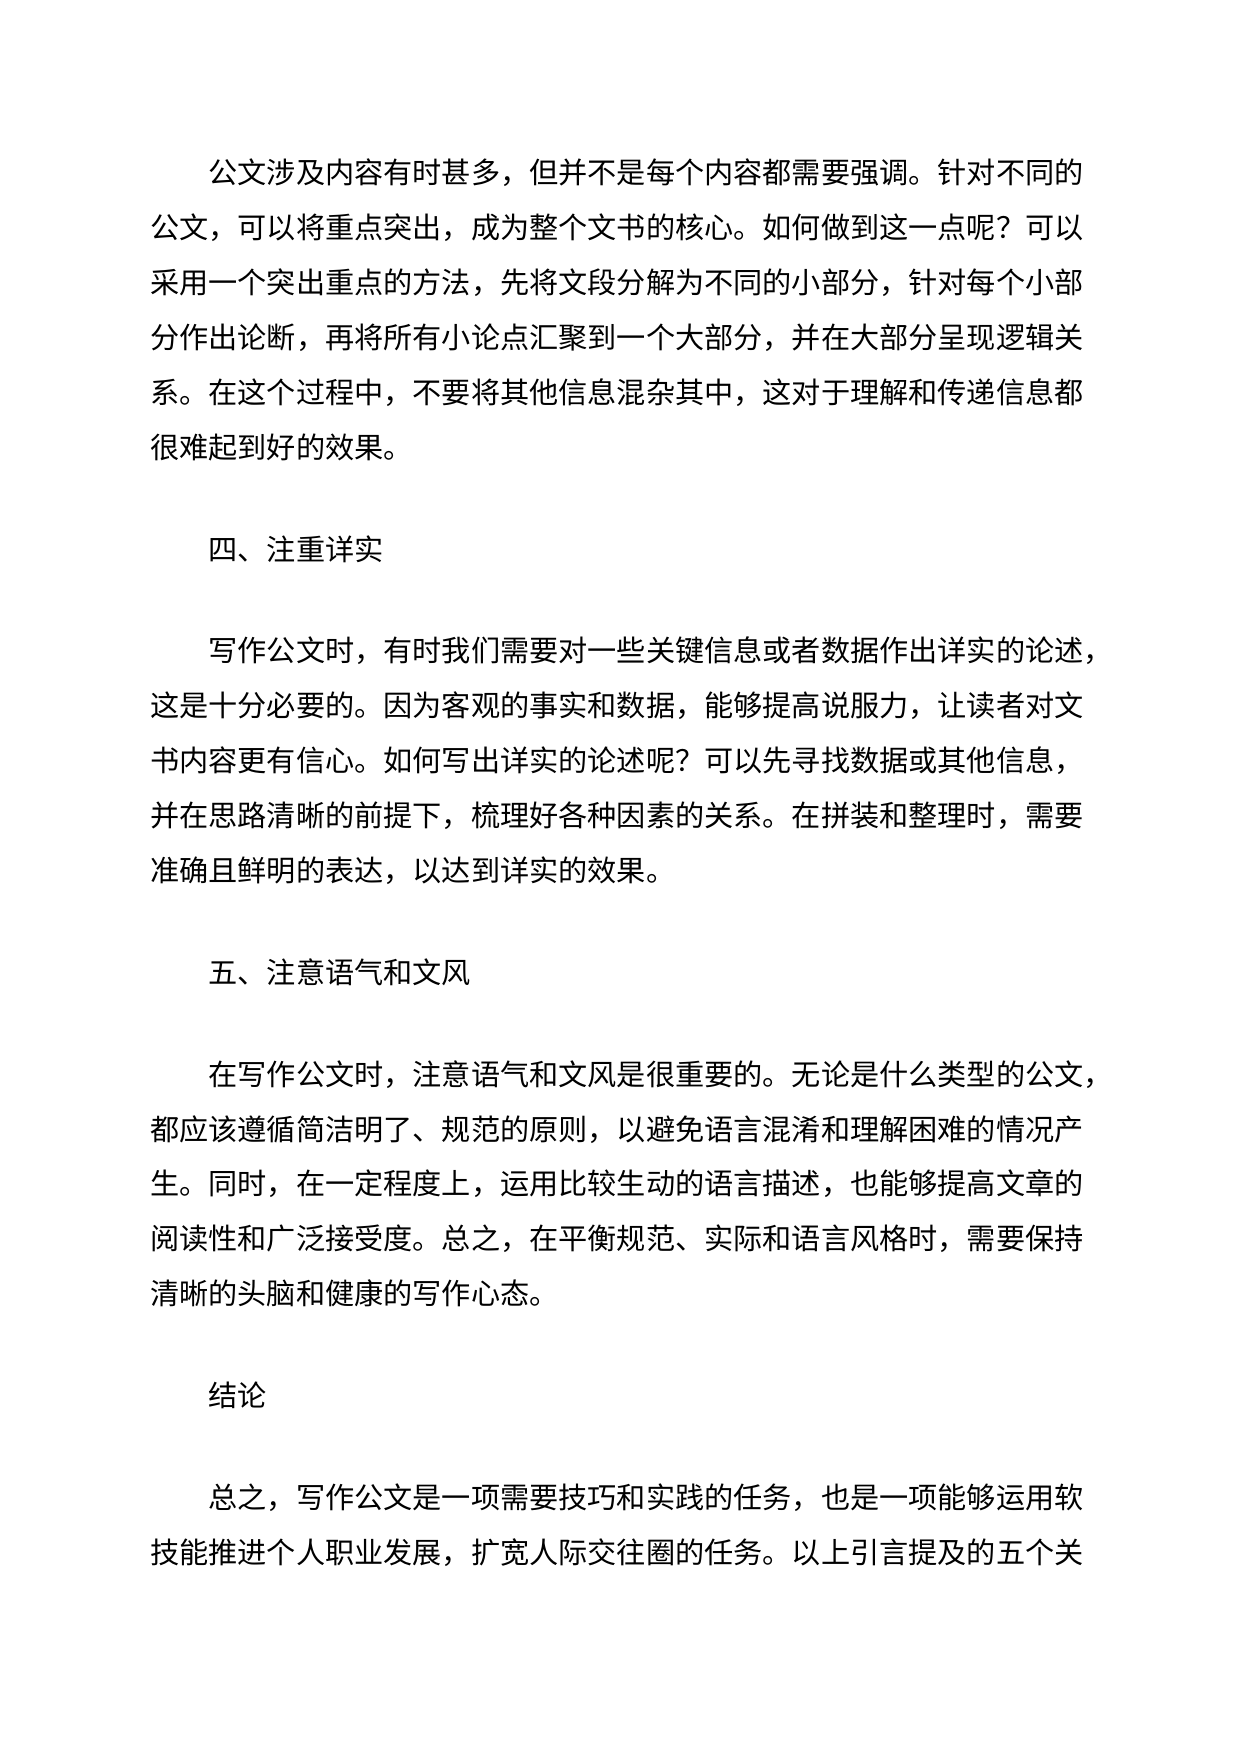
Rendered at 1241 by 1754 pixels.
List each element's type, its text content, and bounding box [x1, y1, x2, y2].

text 五、注意语气和文风 [150, 949, 1090, 992]
text 四、注重详实 [150, 526, 1090, 568]
text 结论 [150, 1372, 1090, 1415]
text 在写作公文时，注意语气和文风是很重要的。无论是什么类型的公文，都应该遵循简洁明了、规范的原则，以避免语言混淆和理解困难的情况产生。同时，在一定程度上，运用比较生动的语言描述，也能够提高文章的阅读性和广泛接受度。总之，在平衡规范、实际和语言风格时，需要保持清晰的头脑和健康的写作心态。 [150, 1051, 1090, 1313]
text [150, 1474, 1090, 1571]
text 写作公文时，有时我们需要对一些关键信息或者数据作出详实的论述，这是十分必要的。因为客观的事实和数据，能够提高说服力，让读者对文书内容更有信心。如何写出详实的论述呢？可以先寻找数据或其他信息，并在思路清晰的前提下，梳理好各种因素的关系。在拼装和整理时，需要准确且鲜明的表达，以达到详实的效果。 [150, 628, 1090, 890]
text 公文涉及内容有时甚多，但并不是每个内容都需要强调。针对不同的公文，可以将重点突出，成为整个文书的核心。如何做到这一点呢？可以采用一个突出重点的方法，先将文段分解为不同的小部分，针对每个小部分作出论断，再将所有小论点汇聚到一个大部分，并在大部分呈现逻辑关系。在这个过程中，不要将其他信息混杂其中，这对于理解和传递信息都很难起到好的效果。 [150, 150, 1090, 467]
